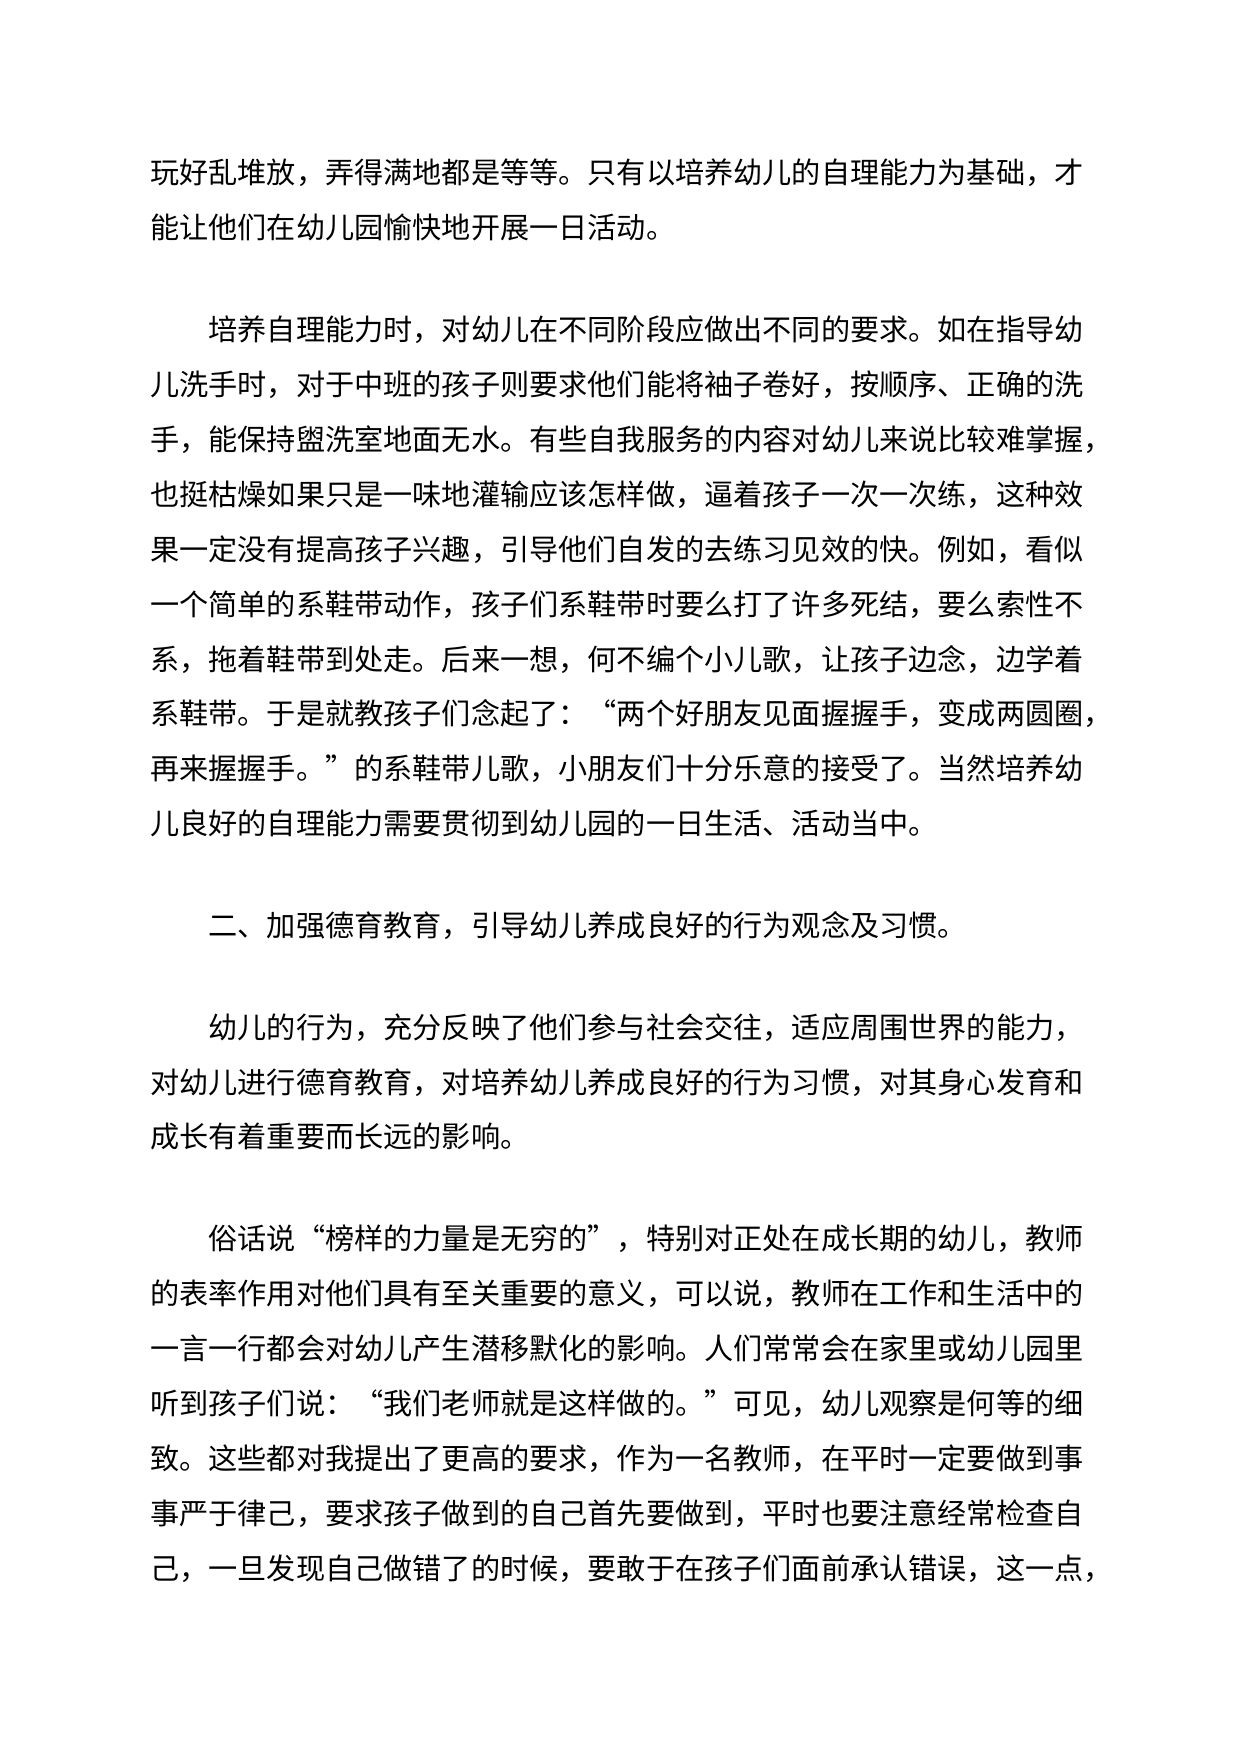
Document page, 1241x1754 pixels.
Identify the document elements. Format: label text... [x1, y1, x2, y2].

text 幼儿的行为，充分反映了他们参与社会交往，适应周围世界的能力，对幼儿进行德育教育，对培养幼儿养成良好的行为习惯，对其身心发育和成长有着重要而长远的影响。 [150, 1004, 1090, 1156]
text 二、加强德育教育，引导幼儿养成良好的行为观念及习惯。 [150, 902, 1090, 945]
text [150, 1216, 1090, 1587]
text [150, 150, 1090, 247]
text 培养自理能力时，对幼儿在不同阶段应做出不同的要求。如在指导幼儿洗手时，对于中班的孩子则要求他们能将袖子卷好，按顺序、正确的洗手，能保持盥洗室地面无水。有些自我服务的内容对幼儿来说比较难掌握，也挺枯燥如果只是一味地灌输应该怎样做，逼着孩子一次一次练，这种效果一定没有提高孩子兴趣，引导他们自发的去练习见效的快。例如，看似一个简单的系鞋带动作，孩子们系鞋带时要么打了许多死结，要么索性不系，拖着鞋带到处走。后来一想，何不编个小儿歌，让孩子边念，边学着系鞋带。于是就教孩子们念起了：“两个好朋友见面握握手，变成两圆圈，再来握握手。”的系鞋带儿歌，小朋友们十分乐意的接受了。当然培养幼儿良好的自理能力需要贯彻到幼儿园的一日生活、活动当中。 [150, 307, 1090, 843]
